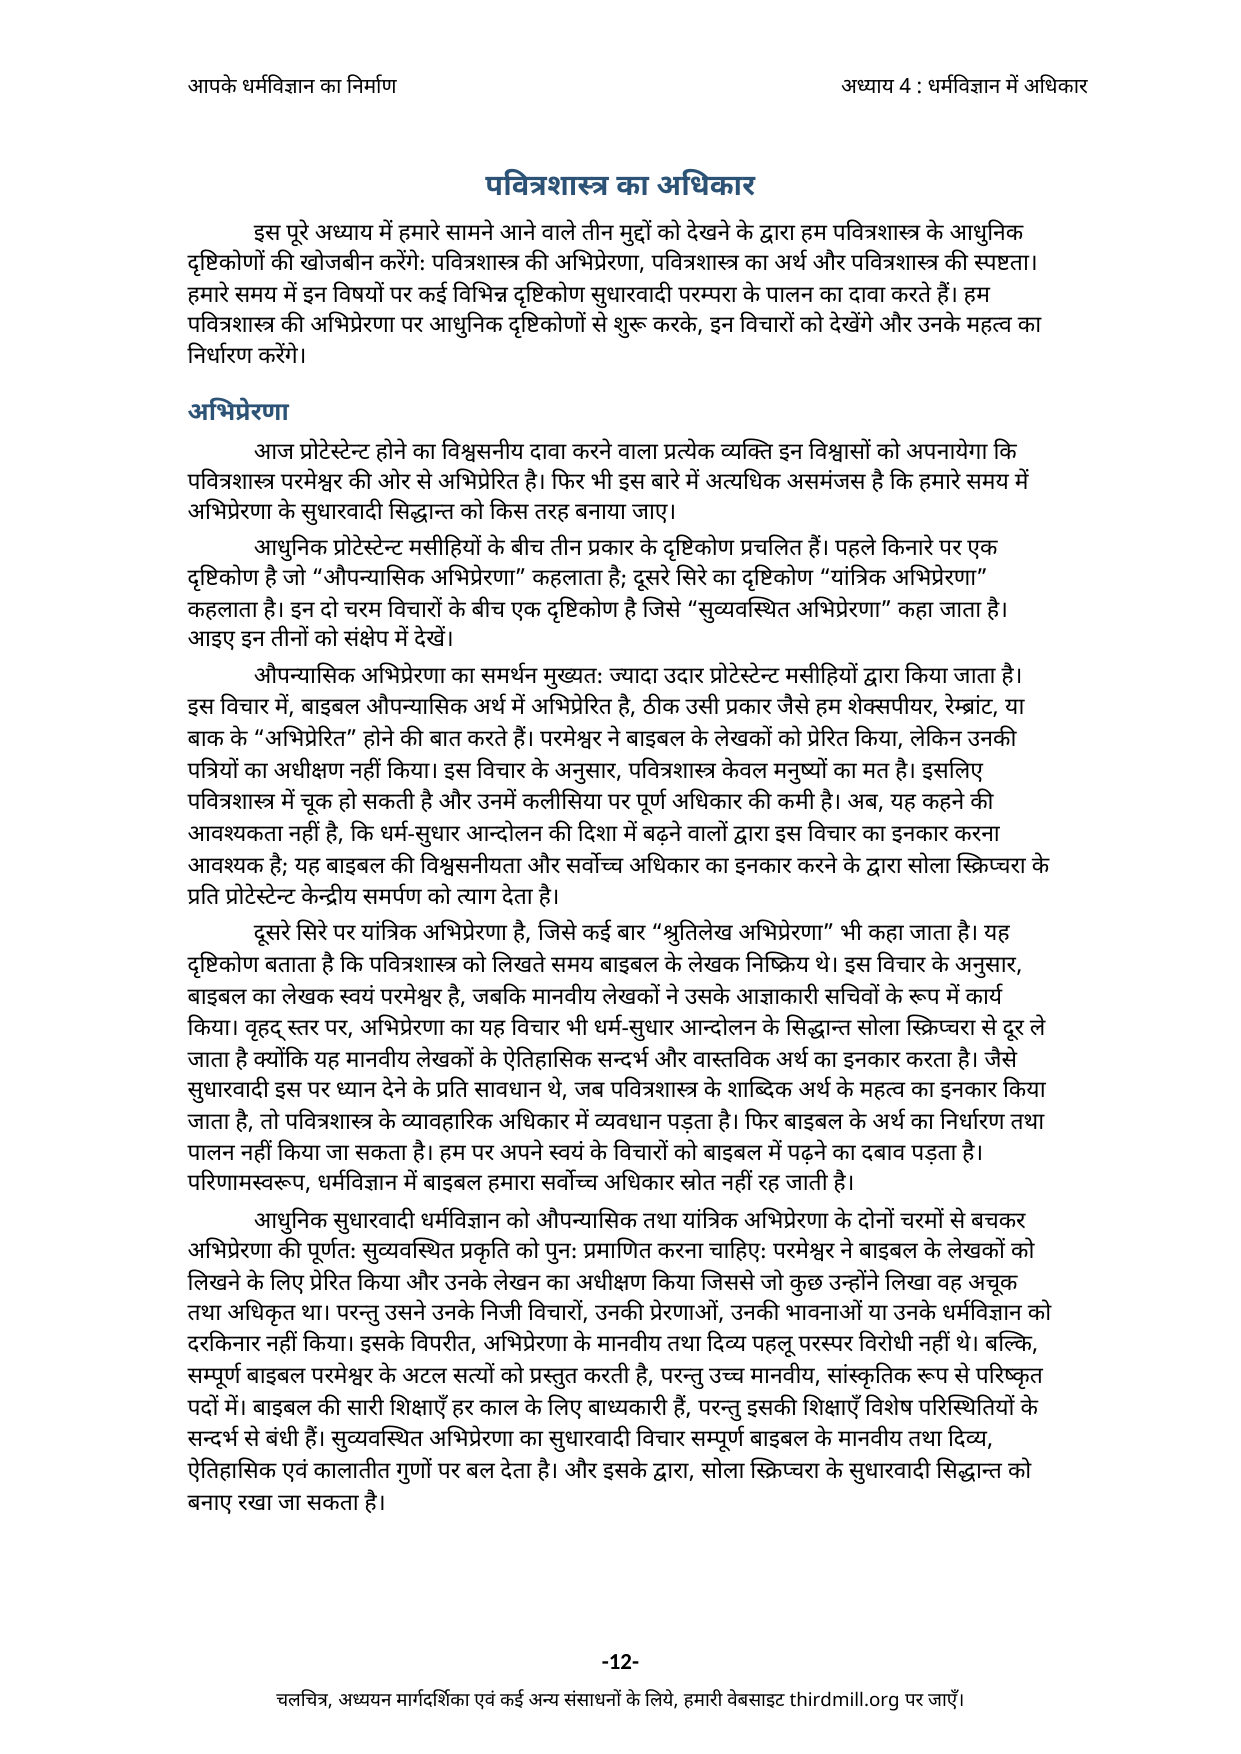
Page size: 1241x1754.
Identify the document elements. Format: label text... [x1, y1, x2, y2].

text आधुनिक प्रोटेस्टेन्ट मसीहियों के बीच तीन प्रकार के दृष्टिकोण प्रचलित हैं। पहले किनारे पर एक दृष्टिकोण है जो “औपन्यासिक अभिप्रेरणा” कहलाता है; दूसरे सिरे का दृष्टिकोण “यांत्रिक अभिप्रेरणा” कहलाता है। इन दो चरम विचारों के बीच एक दृष्टिकोण है जिसे “सुव्यवस्थित अभिप्रेरणा” कहा जाता है। आइए इन तीनों को संक्षेप में देखें। [187, 535, 1053, 656]
subtitle पवित्रशास्त्र का अधिकार [187, 169, 1053, 207]
text आधुनिक सुधारवादी धर्मविज्ञान को औपन्यासिक तथा यांत्रिक अभिप्रेरणा के दोनों चरमों से बचकर अभिप्रेरणा की पूर्णत: सुव्यवस्थित प्रकृति को पुन: प्रमाणित करना चाहिए: परमेश्वर ने बाइबल के लेखकों को लिखने के लिए प्रेरित किया और उनके लेखन का अधीक्षण किया जिससे जो कुछ उन्होंने लिखा वह अचूक तथा अधिकृत था। परन्तु उसने उनके निजी विचारों, उनकी प्रेरणाओं, उनकी भावनाओं या उनके धर्मविज्ञान को दरकिनार नहीं किया। इसके विपरीत, अभिप्रेरणा के मानवीय तथा दिव्य पहलू परस्पर विरोधी नहीं थे। बल्कि, सम्पूर्ण बाइबल परमेश्वर के अटल सत्यों को प्रस्तुत करती है, परन्तु उच्च मानवीय, सांस्कृतिक रूप से परिष्कृत पदों में। बाइबल की सारी शिक्षाएँ हर काल के लिए बाध्यकारी हैं, परन्तु इसकी शिक्षाएँ विशेष परिस्थितियों के सन्दर्भ से बंधी हैं। सुव्यवस्थित अभिप्रेरणा का सुधारवादी विचार सम्पूर्ण बाइबल के मानवीय तथा दिव्य, ऐतिहासिक एवं कालातीत गुणों पर बल देता है। और इसके द्वारा, सोला स्क्रिप्चरा के सुधारवादी सिद्धान्त को बनाए रखा जा सकता है। [187, 1208, 1053, 1519]
subtitle अभिप्रेरणा [187, 398, 1053, 431]
text आज प्रोटेस्टेन्ट होने का विश्वसनीय दावा करने वाला प्रत्येक व्यक्ति इन विश्वासों को अपनायेगा कि पवित्रशास्त्र परमेश्वर की ओर से अभिप्रेरित है। फिर भी इस बारे में अत्यधिक असमंजस है कि हमारे समय में अभिप्रेरणा के सुधारवादी सिद्धान्त को किस तरह बनाया जाए। [187, 439, 1053, 529]
text औपन्यासिक अभिप्रेरणा का समर्थन मुख्यत: ज्यादा उदार प्रोटेस्टेन्ट मसीहियों द्वारा किया जाता है। इस विचार में, बाइबल औपन्यासिक अर्थ में अभिप्रेरित है, ठीक उसी प्रकार जैसे हम शेक्सपीयर, रेम्ब्रांट, या बाक के “अभिप्रेरित” होने की बात करते हैं। परमेश्वर ने बाइबल के लेखकों को प्रेरित किया, लेकिन उनकी पत्रियों का अधीक्षण नहीं किया। इस विचार के अनुसार, पवित्रशास्त्र केवल मनुष्यों का मत है। इसलिए पवित्रशास्त्र में चूक हो सकती है और उनमें कलीसिया पर पूर्ण अधिकार की कमी है। अब, यह कहने की आवश्यकता नहीं है, कि धर्म-सुधार आन्दोलन की दिशा में बढ़ने वालों द्वारा इस विचार का इनकार करना आवश्यक है; यह बाइबल की विश्वसनीयता और सर्वोच्च अधिकार का इनकार करने के द्वारा सोला स्क्रिप्चरा के प्रति प्रोटेस्टेन्ट केन्द्रीय समर्पण को त्याग देता है। [187, 662, 1053, 914]
text दूसरे सिरे पर यांत्रिक अभिप्रेरणा है, जिसे कई बार “श्रुतिलेख अभिप्रेरणा” भी कहा जाता है। यह दृष्टिकोण बताता है कि पवित्रशास्त्र को लिखते समय बाइबल के लेखक निष्क्रिय थे। इस विचार के अनुसार, बाइबल का लेखक स्वयं परमेश्वर है, जबकि मानवीय लेखकों ने उसके आज्ञाकारी सचिवों के रूप में कार्य किया। वृहद् स्तर पर, अभिप्रेरणा का यह विचार भी धर्म-सुधार आन्दोलन के सिद्धान्त सोला स्क्रिप्चरा से दूर ले जाता है क्योंकि यह मानवीय लेखकों के ऐतिहासिक सन्दर्भ और वास्तविक अर्थ का इनकार करता है। जैसे सुधारवादी इस पर ध्यान देने के प्रति सावधान थे, जब पवित्रशास्त्र के शाब्दिक अर्थ के महत्व का इनकार किया जाता है, तो पवित्रशास्त्र के व्यावहारिक अधिकार में व्यवधान पड़ता है। फिर बाइबल के अर्थ का निर्धारण तथा पालन नहीं किया जा सकता है। हम पर अपने स्वयं के विचारों को बाइबल में पढ़ने का दबाव पड़ता है। परिणामस्वरूप, धर्मविज्ञान में बाइबल हमारा सर्वोच्च अधिकार स्रोत नहीं रह जाती है। [187, 920, 1053, 1202]
text इस पूरे अध्याय में हमारे सामने आने वाले तीन मुद्दों को देखने के द्वारा हम पवित्रशास्त्र के आधुनिक दृष्टिकोणों की खोजबीन करेंगे: पवित्रशास्त्र की अभिप्रेरणा, पवित्रशास्त्र का अर्थ और पवित्रशास्त्र की स्पष्टता। हमारे समय में इन विषयों पर कई विभिन्न दृष्टिकोण सुधारवादी परम्परा के पालन का दावा करते हैं। हम पवित्रशास्त्र की अभिप्रेरणा पर आधुनिक दृष्टिकोणों से शुरू करके, इन विचारों को देखेंगे और उनके महत्व का निर्धारण करेंगे। [187, 220, 1053, 373]
